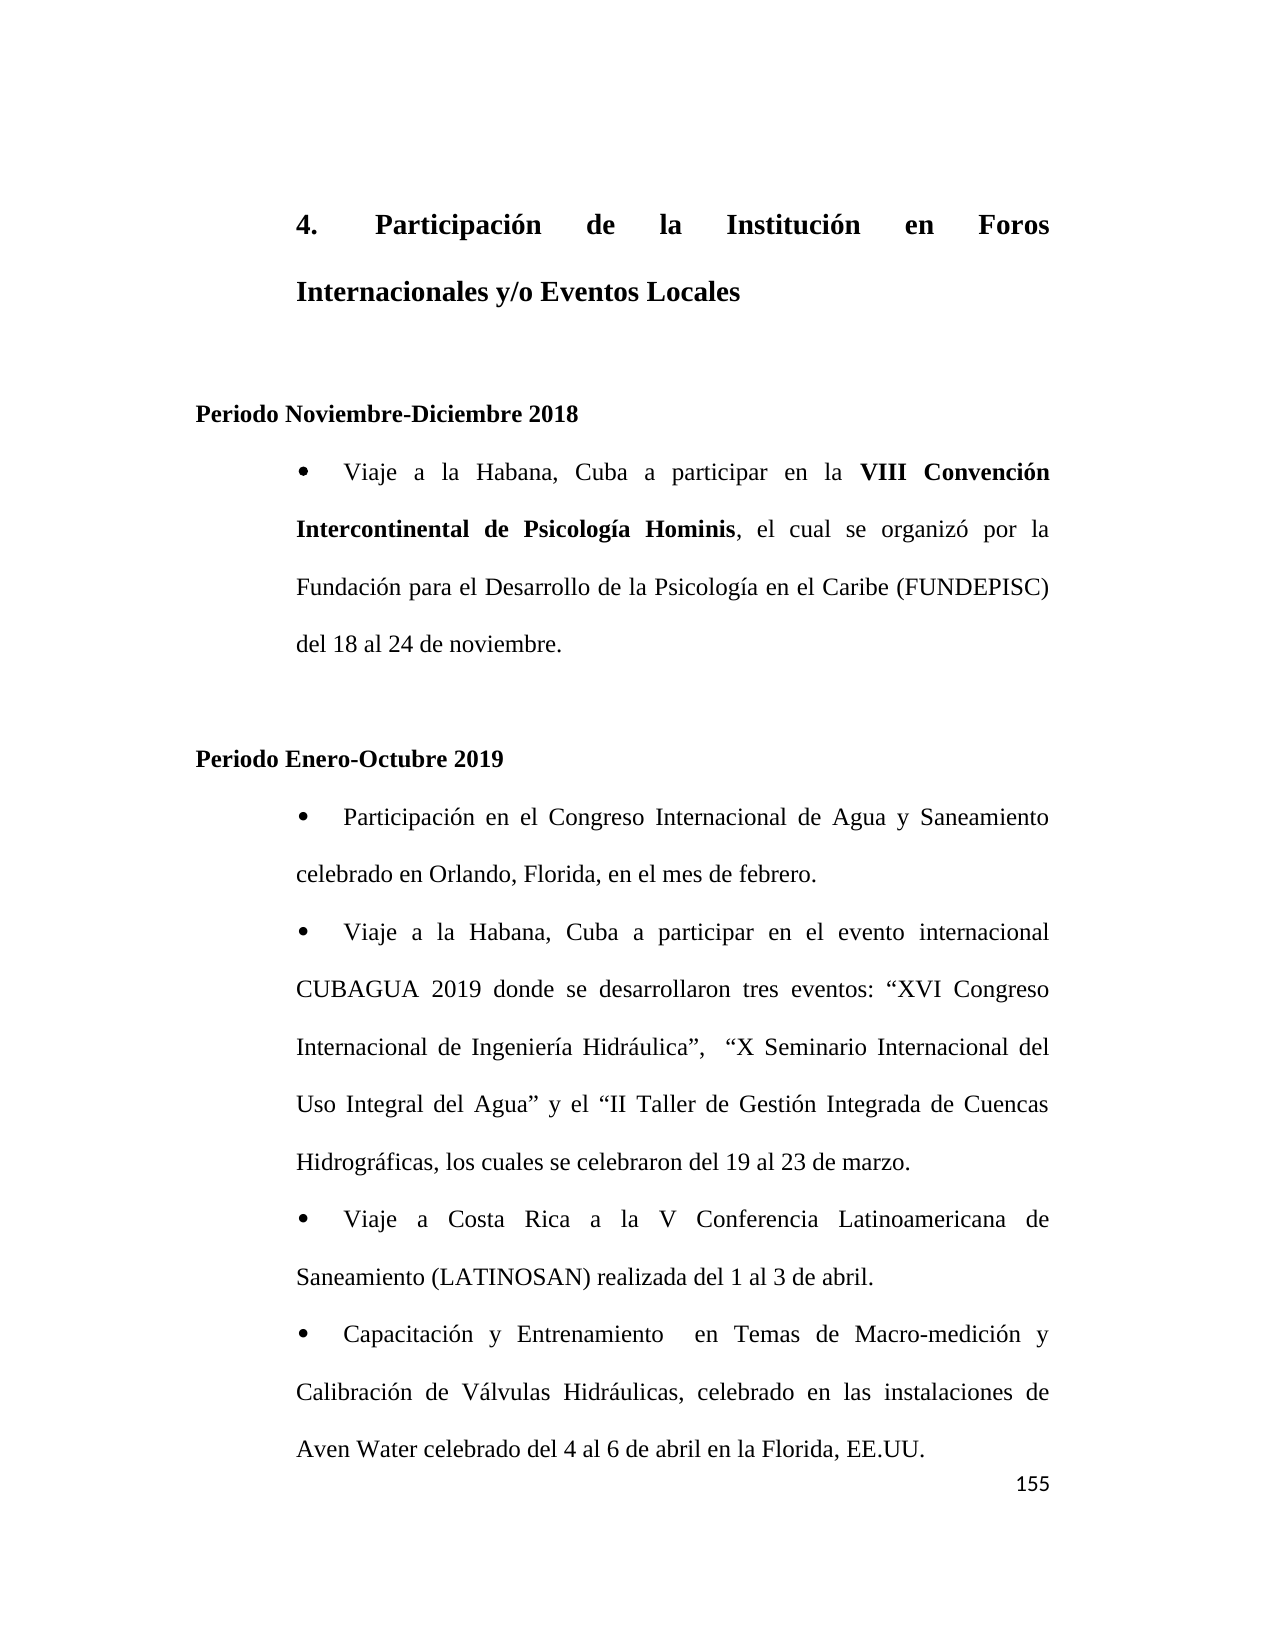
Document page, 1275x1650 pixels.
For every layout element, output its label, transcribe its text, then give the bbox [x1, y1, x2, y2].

list Capacitación y Entrenamiento en Temas de Macro-medición y Calibración de Válvulas Hidráulicas, celebrado en las instalaciones de Aven Water celebrado del 4 al 6 de abril en la Florida, EE.UU. [296, 1319, 1050, 1463]
list Viaje a la Habana, Cuba a participar en la VIII Convención Intercontinental de Psicología Hominis, el cual se organizó por la Fundación para el Desarrollo de la Psicología en el Caribe (FUNDEPISC) del 18 al 24 de noviembre. [296, 457, 1050, 658]
list Participación en el Congreso Internacional de Agua y Saneamiento celebrado en Orlando, Florida, en el mes de febrero. [296, 802, 1050, 888]
text Periodo Noviembre-Diciembre 2018 [195, 399, 1074, 428]
list Viaje a Costa Rica a la V Conferencia Latinoamericana de Saneamiento (LATINOSAN) realizada del 1 al 3 de abril. [296, 1204, 1050, 1290]
list Participación de la Institución en Foros Internacionales y/o Eventos Locales [296, 207, 1050, 308]
list Viaje a la Habana, Cuba a participar en el evento internacional CUBAGUA 2019 donde se desarrollaron tres eventos: “XVI Congreso Internacional de Ingeniería Hidráulica”, “X Seminario Internacional del Uso Integral del Agua” y el “II Taller de Gestión Integrada de Cuencas Hidrográficas, los cuales se celebraron del 19 al 23 de marzo. [296, 917, 1050, 1175]
text Periodo Enero-Octubre 2019 [195, 744, 1074, 773]
